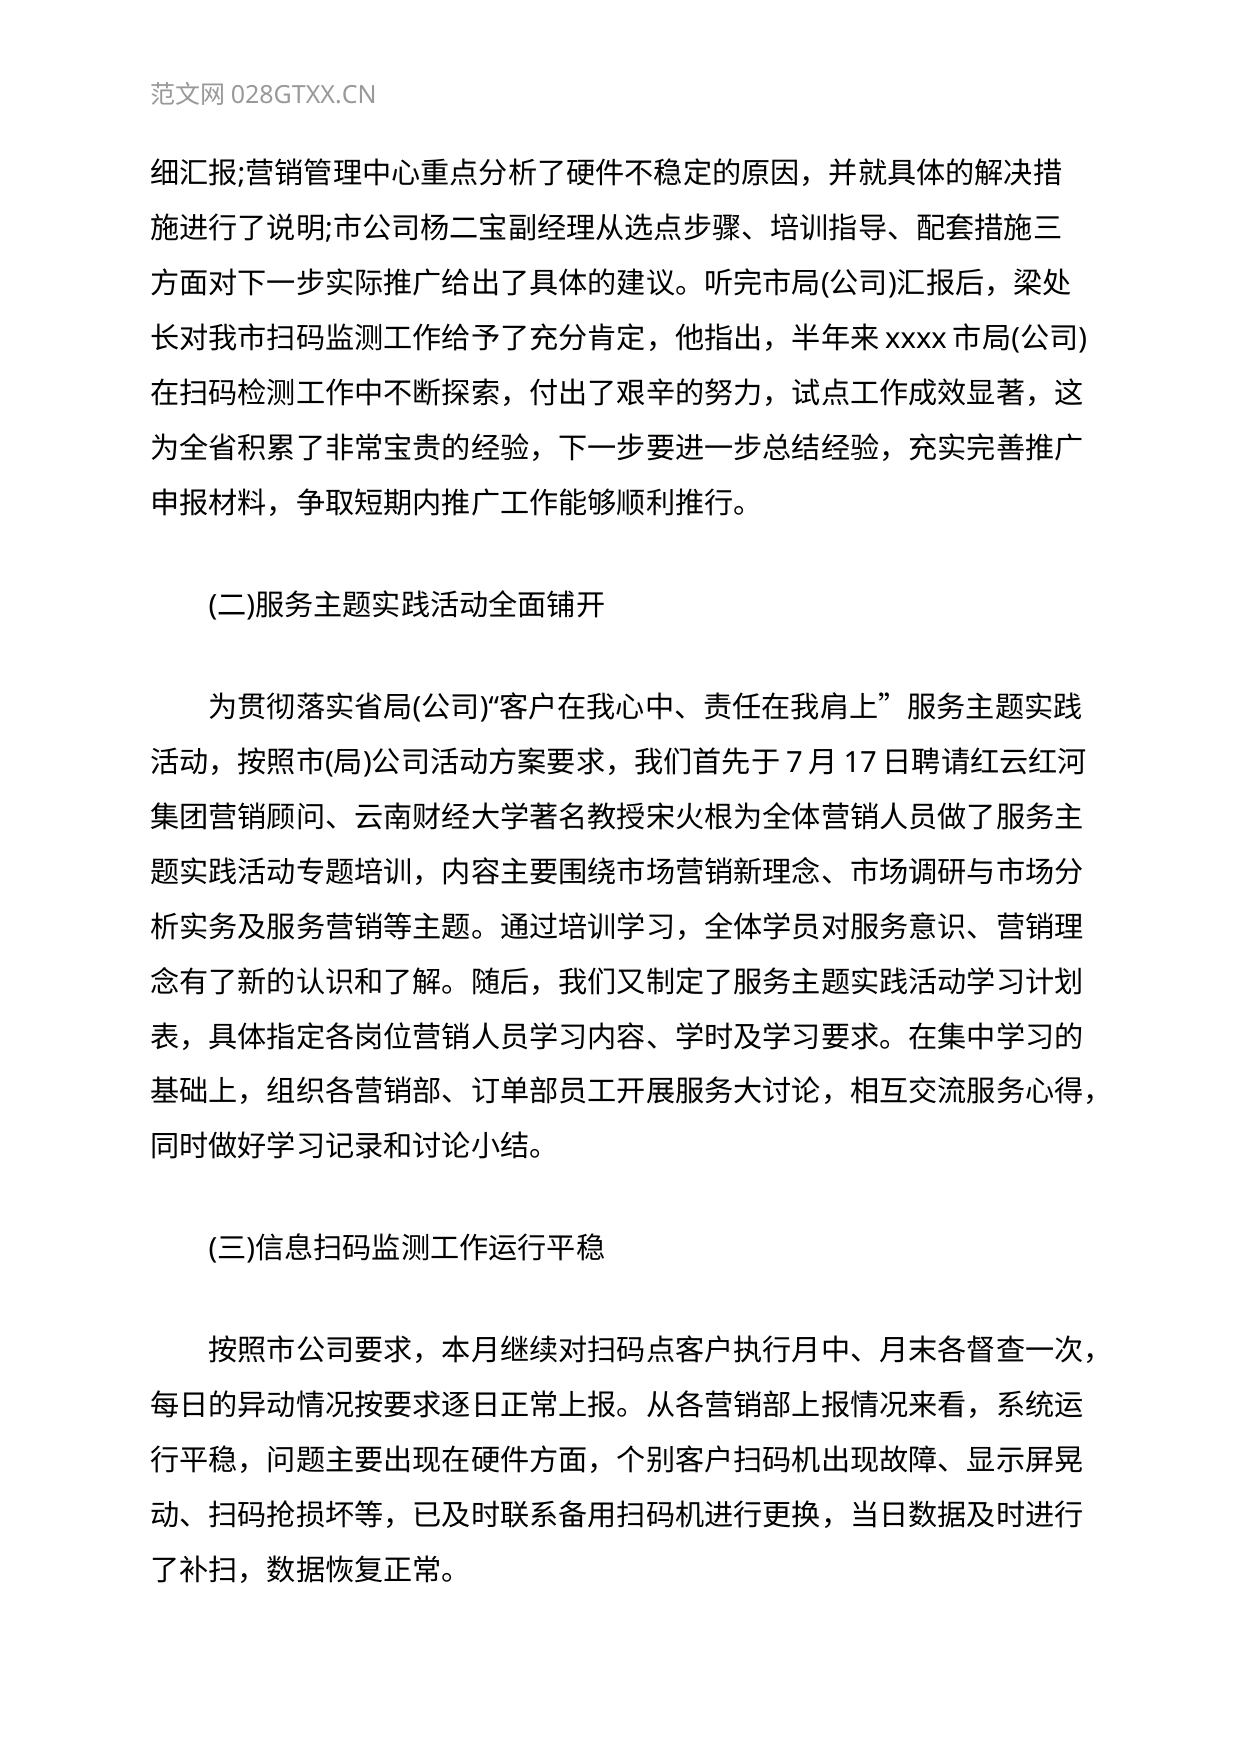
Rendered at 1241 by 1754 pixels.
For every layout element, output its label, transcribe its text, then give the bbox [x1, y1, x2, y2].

text 为贯彻落实省局(公司)“客户在我心中、责任在我肩上”服务主题实践活动，按照市(局)公司活动方案要求，我们首先于7月17日聘请红云红河集团营销顾问、云南财经大学著名教授宋火根为全体营销人员做了服务主题实践活动专题培训，内容主要围绕市场营销新理念、市场调研与市场分析实务及服务营销等主题。通过培训学习，全体学员对服务意识、营销理念有了新的认识和了解。随后，我们又制定了服务主题实践活动学习计划表，具体指定各岗位营销人员学习内容、学时及学习要求。在集中学习的基础上，组织各营销部、订单部员工开展服务大讨论，相互交流服务心得，同时做好学习记录和讨论小结。 [150, 683, 1090, 1165]
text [150, 150, 1090, 522]
text (二)服务主题实践活动全面铺开 [150, 582, 1090, 624]
text 按照市公司要求，本月继续对扫码点客户执行月中、月末各督查一次，每日的异动情况按要求逐日正常上报。从各营销部上报情况来看，系统运行平稳，问题主要出现在硬件方面，个别客户扫码机出现故障、显示屏晃动、扫码抢损坏等，已及时联系备用扫码机进行更换，当日数据及时进行了补扫，数据恢复正常。 [150, 1327, 1090, 1588]
text (三)信息扫码监测工作运行平稳 [150, 1225, 1090, 1267]
